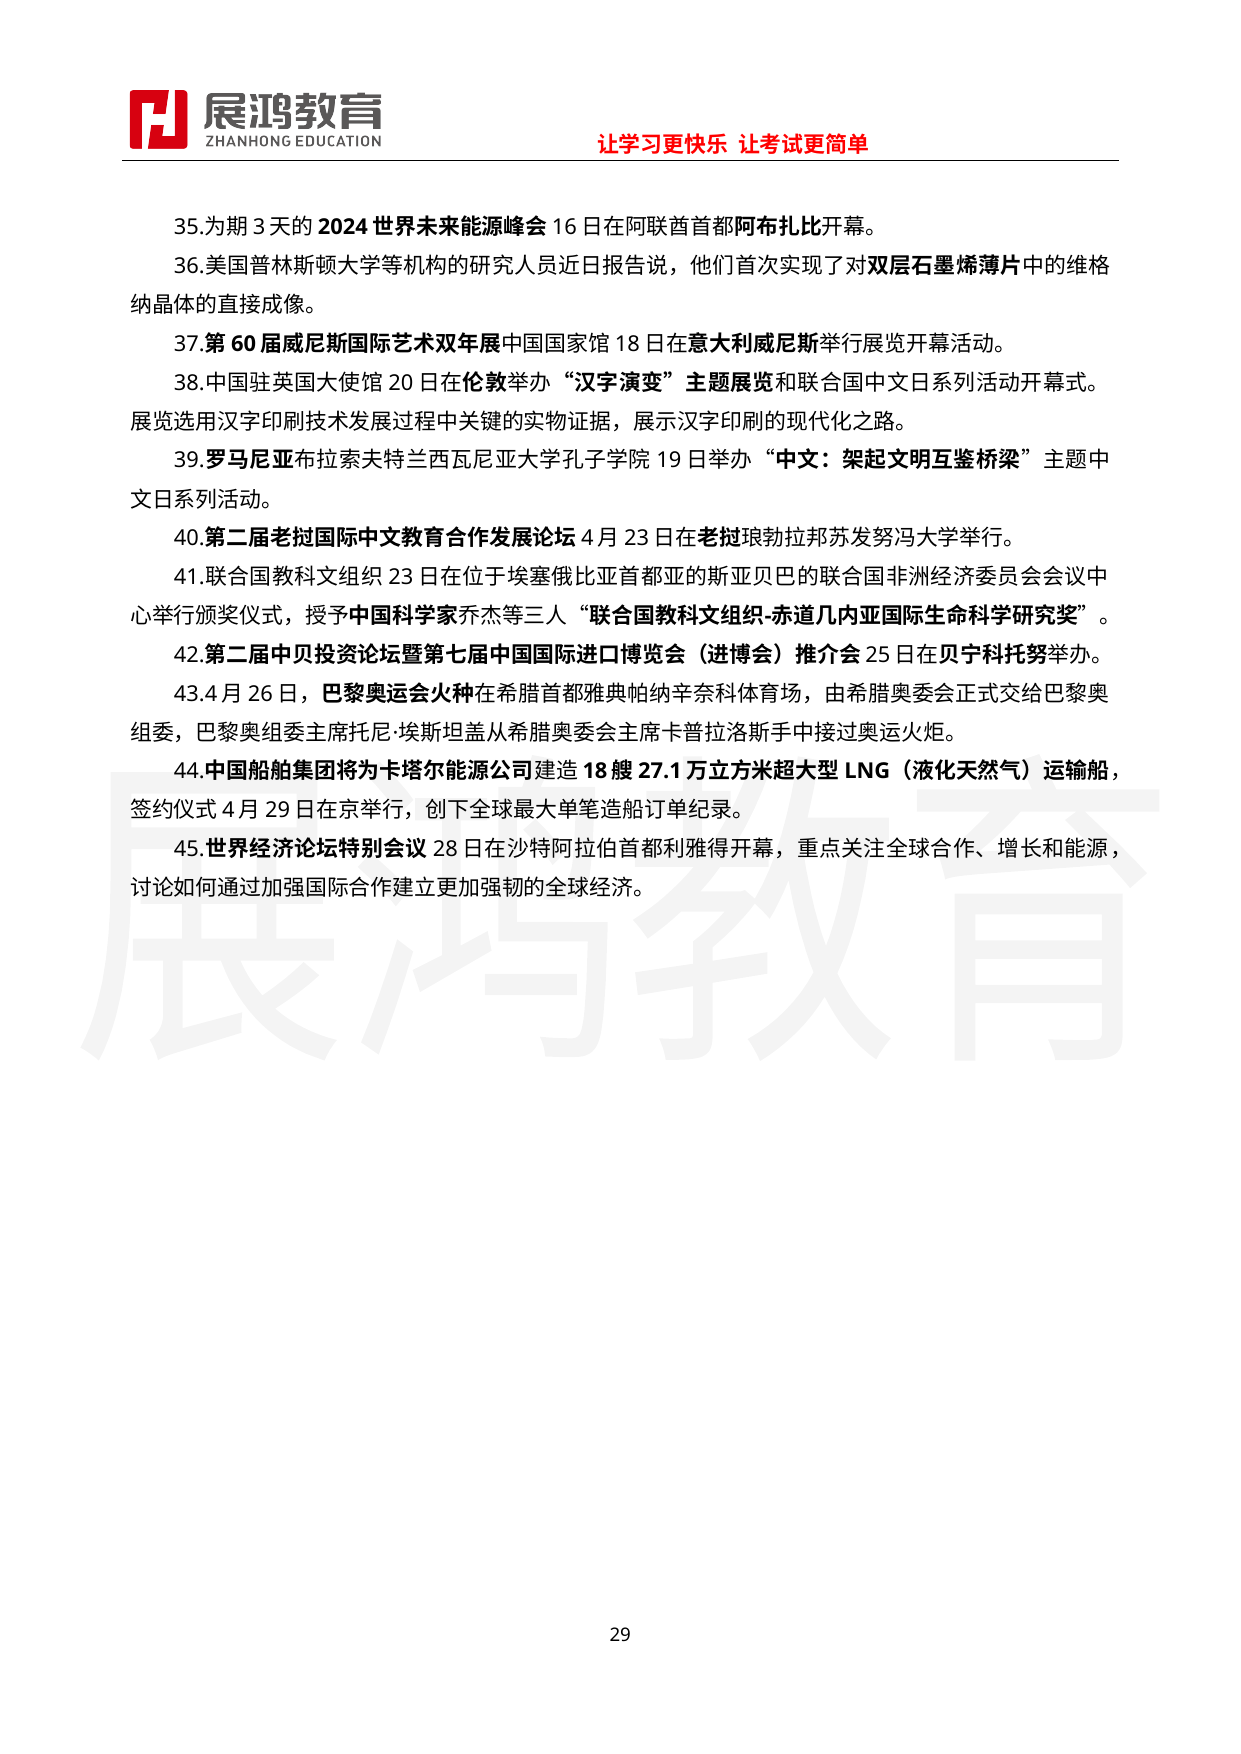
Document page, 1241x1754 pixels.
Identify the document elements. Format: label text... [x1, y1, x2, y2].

text 39.罗马尼亚布拉索夫特兰西瓦尼亚大学孔子学院19日举办“中文：架起文明互鉴桥梁”主题中文日系列活动。 [130, 442, 1110, 514]
text 38.中国驻英国大使馆20日在伦敦举办“汉字演变”主题展览和联合国中文日系列活动开幕式。展览选用汉字印刷技术发展过程中关键的实物证据，展示汉字印刷的现代化之路。 [130, 364, 1110, 436]
text 42.第二届中贝投资论坛暨第七届中国国际进口博览会（进博会）推介会25日在贝宁科托努举办。 [130, 637, 1110, 669]
text 35.为期3天的2024世界未来能源峰会16日在阿联酋首都阿布扎比开幕。 [130, 209, 1110, 242]
text 36.美国普林斯顿大学等机构的研究人员近日报告说，他们首次实现了对双层石墨烯薄片中的维格纳晶体的直接成像。 [130, 248, 1110, 319]
picture [129, 90, 382, 149]
text 44.中国船舶集团将为卡塔尔能源公司建造18艘27.1万立方米超大型LNG（液化天然气）运输船，签约仪式4月29日在京举行，创下全球最大单笔造船订单纪录。 [130, 753, 1110, 825]
text 40.第二届老挝国际中文教育合作发展论坛4月23日在老挝琅勃拉邦苏发努冯大学举行。 [130, 520, 1110, 552]
text 45.世界经济论坛特别会议28日在沙特阿拉伯首都利雅得开幕，重点关注全球合作、增长和能源，讨论如何通过加强国际合作建立更加强韧的全球经济。 [130, 831, 1110, 902]
text 43.4月26日，巴黎奥运会火种在希腊首都雅典帕纳辛奈科体育场，由希腊奥委会正式交给巴黎奥组委，巴黎奥组委主席托尼·埃斯坦盖从希腊奥委会主席卡普拉洛斯手中接过奥运火炬。 [130, 675, 1110, 747]
text 41.联合国教科文组织23日在位于埃塞俄比亚首都亚的斯亚贝巴的联合国非洲经济委员会会议中心举行颁奖仪式，授予中国科学家乔杰等三人“联合国教科文组织-赤道几内亚国际生命科学研究奖”。 [130, 559, 1110, 630]
text 37.第60届威尼斯国际艺术双年展中国国家馆18日在意大利威尼斯举行展览开幕活动。 [130, 326, 1110, 358]
